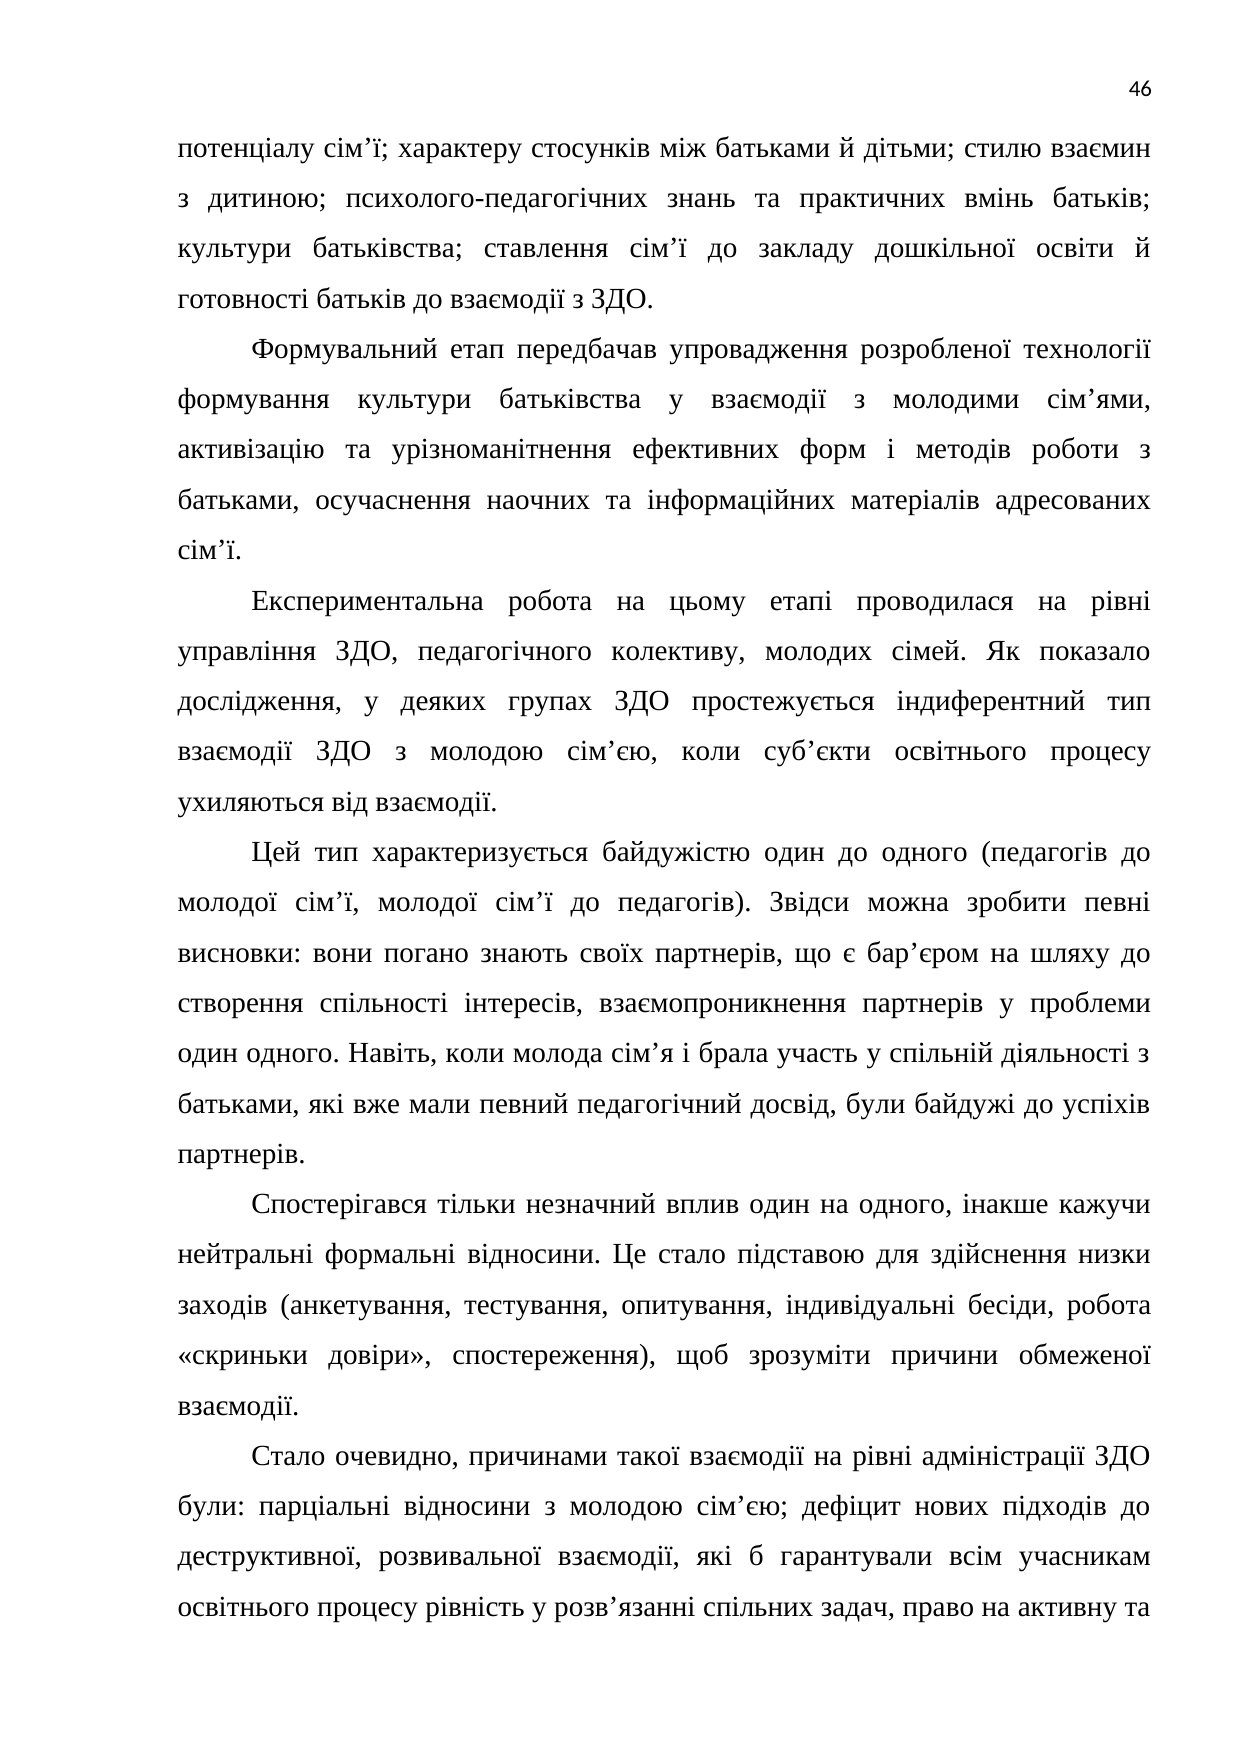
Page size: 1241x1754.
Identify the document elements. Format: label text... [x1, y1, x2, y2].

text Формувальний етап передбачав упровадження розробленої технології формування культури батьківства у взаємодії з молодими сім’ями, активізацію та урізноманітнення ефективних форм і методів роботи з батьками, осучаснення наочних та інформаційних матеріалів адресованих сім’ї. [177, 331, 1152, 566]
text Експериментальна робота на цьому етапі проводилася на рівні управління ЗДО, педагогічного колективу, молодих сімей. Як показало дослідження, у деяких групах ЗДО простежується індиферентний тип взаємодії ЗДО з молодою сім’єю, коли суб’єкти освітнього процесу ухиляються від взаємодії. [177, 583, 1152, 817]
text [177, 1438, 1152, 1622]
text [177, 130, 1152, 314]
text Спостерігався тільки незначний вплив один на одного, інакше кажучи нейтральні формальні відносини. Це стало підставою для здійснення низки заходів (анкетування, тестування, опитування, індивідуальні бесіди, робота «скриньки довіри», спостереження), щоб зрозуміти причини обмеженої взаємодії. [177, 1186, 1152, 1421]
text Цей тип характеризується байдужістю один до одного (педагогів до молодої сім’ї, молодої сім’ї до педагогів). Звідси можна зробити певні висновки: вони погано знають своїх партнерів, що є бар’єром на шляху до створення спільності інтересів, взаємопроникнення партнерів у проблеми один одного. Навіть, коли молода сім’я і брала участь у спільній діяльності з батьками, які вже мали певний педагогічний досвід, були байдужі до успіхів партнерів. [177, 834, 1152, 1169]
